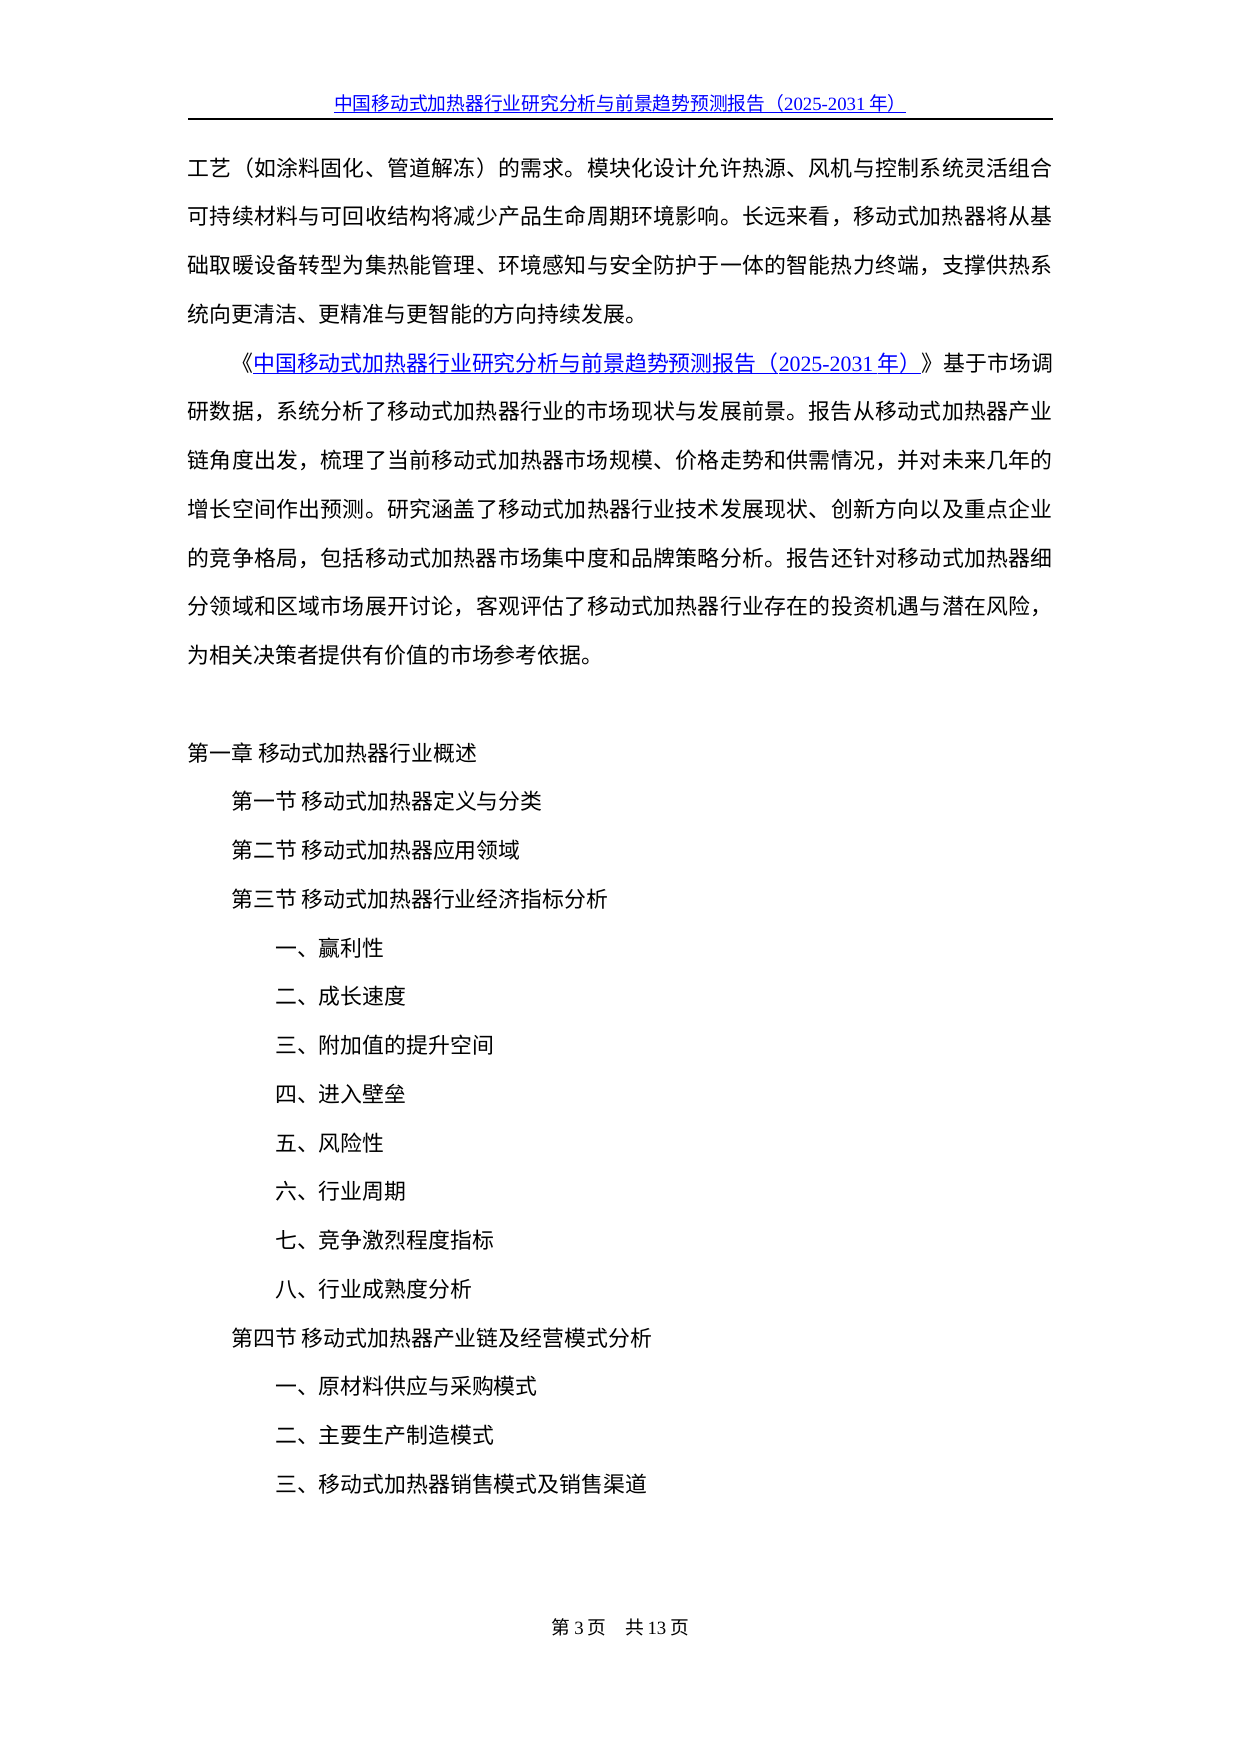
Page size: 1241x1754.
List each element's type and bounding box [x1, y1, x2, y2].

text [187, 150, 1053, 1499]
